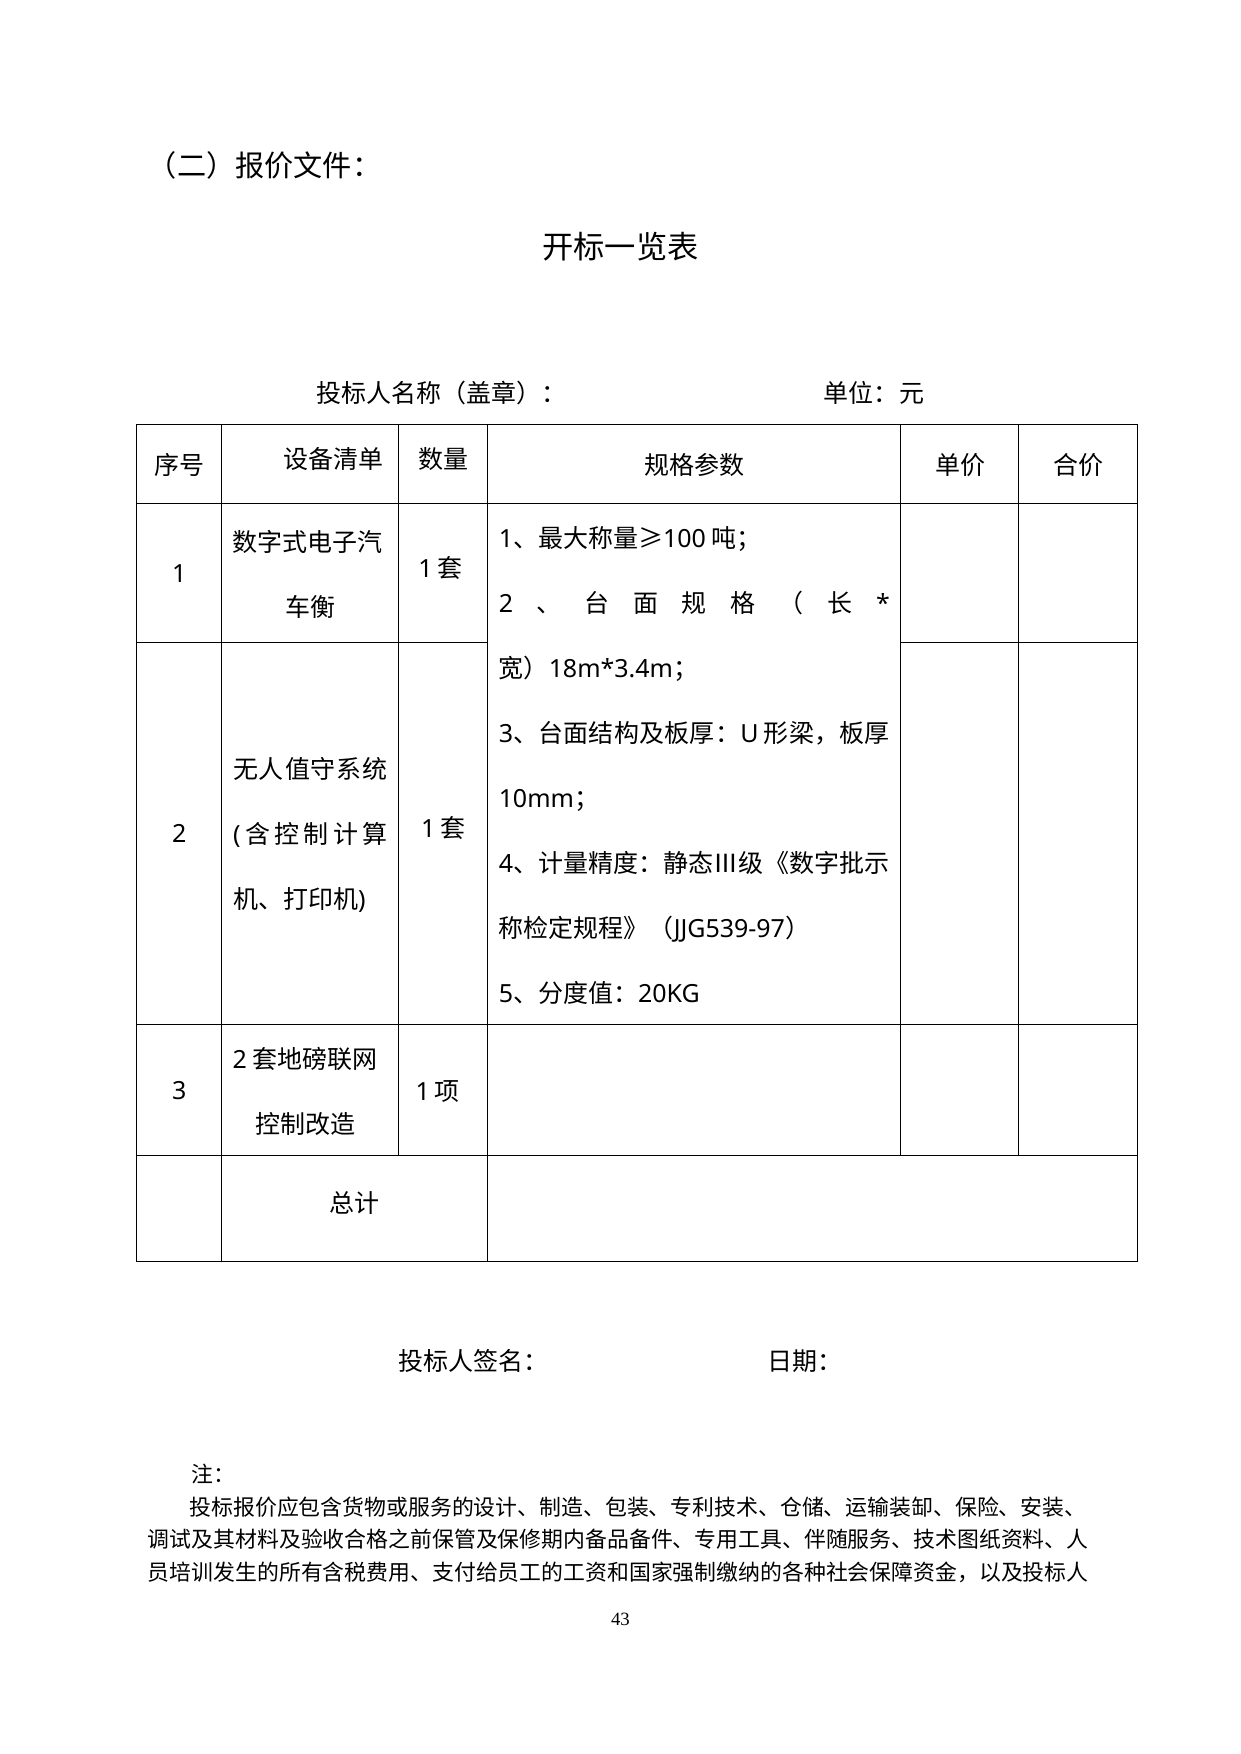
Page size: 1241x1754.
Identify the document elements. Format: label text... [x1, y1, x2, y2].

table_cell [1019, 504, 1137, 642]
table_cell 2 [137, 643, 221, 1024]
table_cell [901, 643, 1018, 1024]
table_cell [1019, 1025, 1137, 1155]
table_cell [488, 1156, 1137, 1261]
table_cell 无人值守系统(含控制计算机、打印机) [222, 643, 398, 1024]
table_cell 1、最大称量≥100吨； 2、台面规格（长*宽）18m*3.4m； 3、台面结构及板厚：U形梁，板厚10mm； 4、计量精度：静态Ⅲ级《数字批示称检定规程》（JJG539-97） 5、分度值：20KG [488, 504, 900, 1024]
text 注： [148, 1457, 1092, 1489]
text 投标人名称（盖章）： 单位：元 [148, 359, 1092, 424]
table_cell [1019, 643, 1137, 1024]
table_header 序号 [137, 425, 221, 503]
table_header 设备清单 [222, 425, 398, 503]
text 投标人签名： 日期： [148, 1327, 1092, 1392]
table_cell [488, 1025, 900, 1155]
table_cell [901, 1025, 1018, 1155]
table_cell 1项 [399, 1025, 487, 1155]
table_cell 1 [137, 504, 221, 642]
table_cell 3 [137, 1025, 221, 1155]
table_cell 1套 [399, 643, 487, 1024]
table_cell 2套地磅联网 控制改造 [222, 1025, 398, 1155]
table_header 数量 [399, 425, 487, 503]
text 开标一览表 [148, 213, 1092, 278]
table_cell [137, 1156, 221, 1261]
table_cell [901, 504, 1018, 642]
table_cell 1套 [399, 504, 487, 642]
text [148, 1489, 1092, 1587]
table_header 规格参数 [488, 425, 900, 503]
table_header 单价 [901, 425, 1018, 503]
table_cell 总计 [222, 1156, 487, 1261]
table_header 合价 [1019, 425, 1137, 503]
text （二）报价文件： [148, 132, 1092, 197]
table_cell 数字式电子汽车衡 [222, 504, 398, 642]
